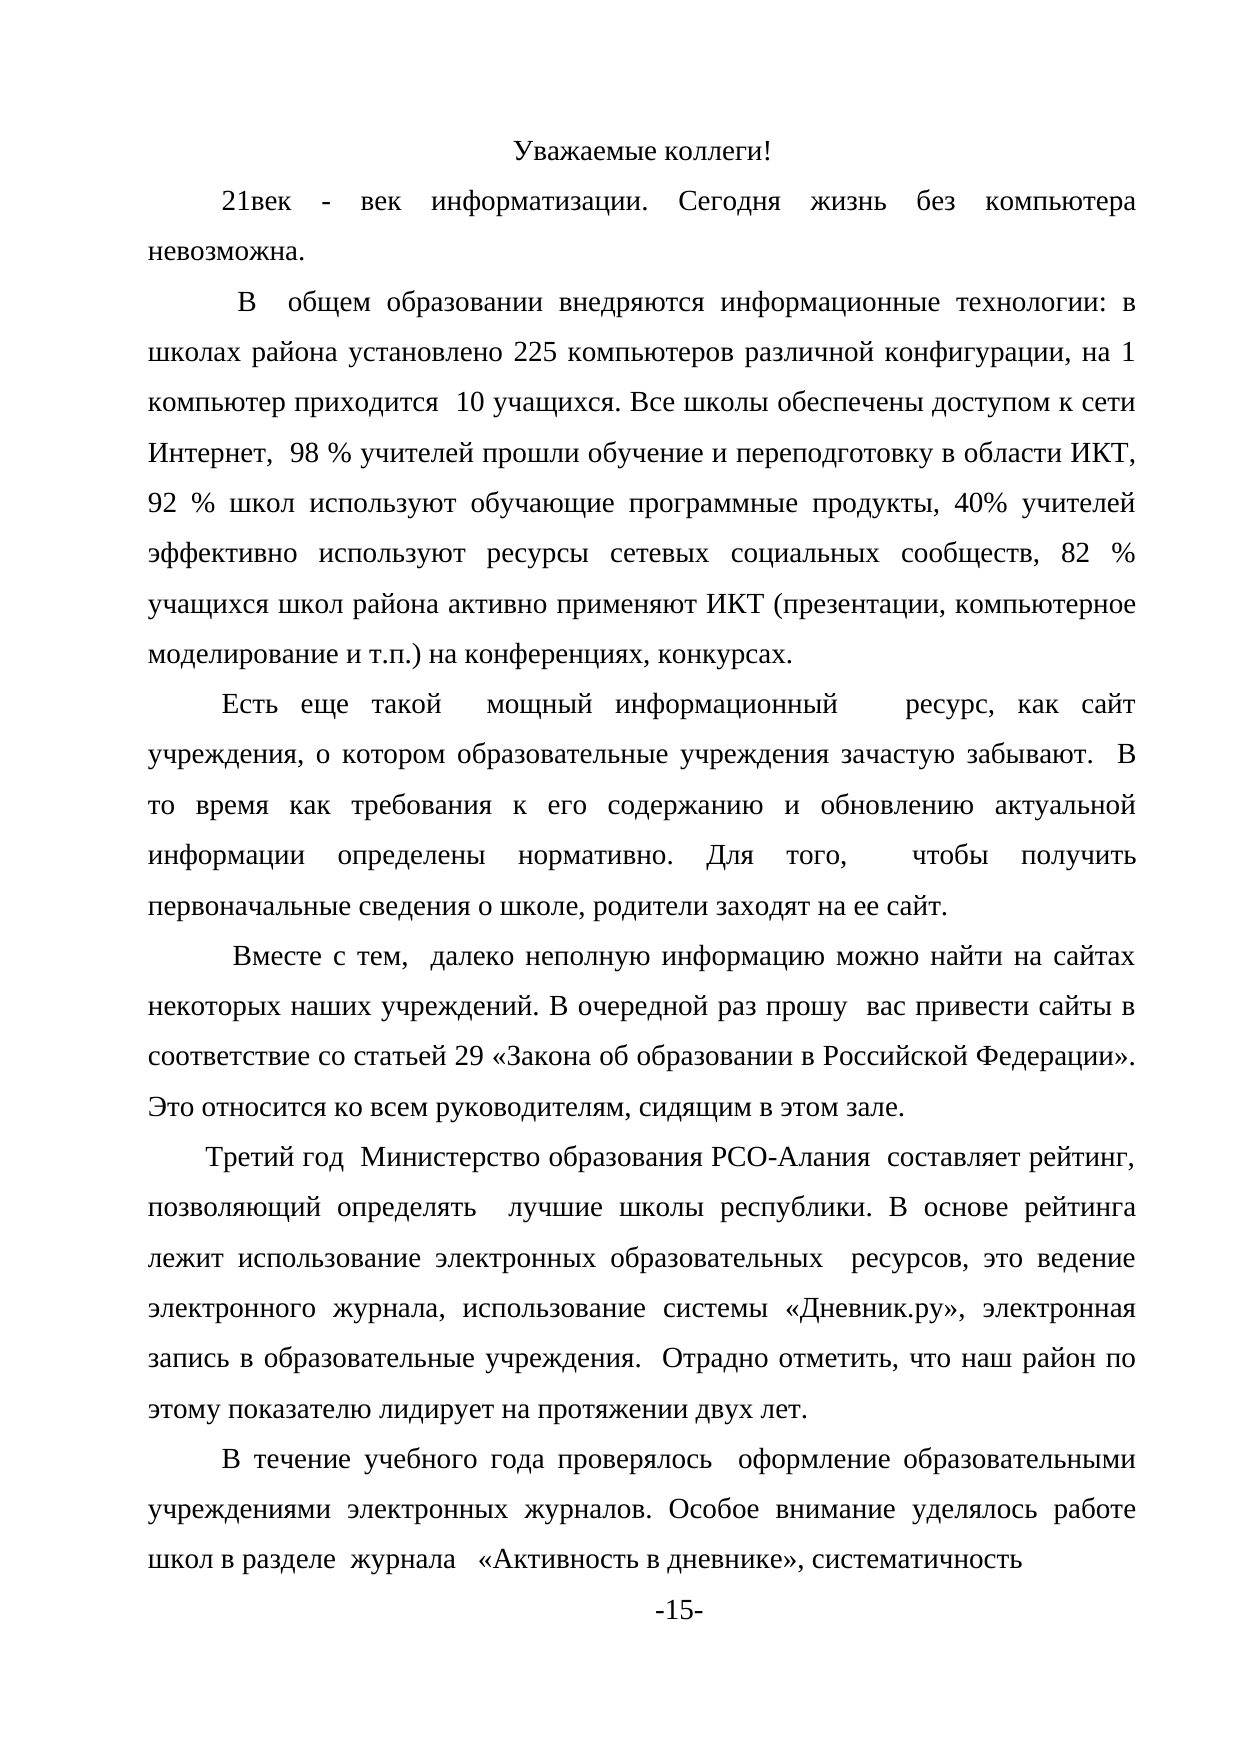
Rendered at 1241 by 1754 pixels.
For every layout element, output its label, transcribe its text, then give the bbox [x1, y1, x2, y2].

text Уважаемые коллеги! [148, 133, 1137, 166]
text 21век - век информатизации. Сегодня жизнь без компьютера невозможна. [148, 183, 1137, 267]
text Вместе с тем, далеко неполную информацию можно найти на сайтах некоторых наших учреждений. В очередной раз прошу вас привести сайты в соответствие со статьей 29 «Закона об образовании в Российской Федерации». Это относится ко всем руководителям, сидящим в этом зале. [148, 938, 1137, 1122]
text Есть еще такой мощный информационный ресурс, как сайт учреждения, о котором образовательные учреждения зачастую забывают. В то время как требования к его содержанию и обновлению актуальной информации определены нормативно. Для того, чтобы получить первоначальные сведения о школе, родители заходят на ее сайт. [148, 686, 1137, 921]
text Третий год Министерство образования РСО-Алания составляет рейтинг, позволяющий определять лучшие школы республики. В основе рейтинга лежит использование электронных образовательных ресурсов, это ведение электронного журнала, использование системы «Дневник.ру», электронная запись в образовательные учреждения. Отрадно отметить, что наш район по этому показателю лидирует на протяжении двух лет. [148, 1139, 1137, 1424]
text -15- [148, 1592, 1137, 1626]
text В общем образовании внедряются информационные технологии: в школах района установлено 225 компьютеров различной конфигурации, на 1 компьютер приходится 10 учащихся. Все школы обеспечены доступом к сети Интернет, 98 % учителей прошли обучение и переподготовку в области ИКТ, 92 % школ используют обучающие программные продукты, 40% учителей эффективно используют ресурсы сетевых социальных сообществ, 82 % учащихся школ района активно применяют ИКТ (презентации, компьютерное моделирование и т.п.) на конференциях, конкурсах. [148, 284, 1137, 669]
text В течение учебного года проверялось оформление образовательными учреждениями электронных журналов. Особое внимание уделялось работе школ в разделе журнала «Активность в дневнике», систематичность [148, 1441, 1137, 1575]
